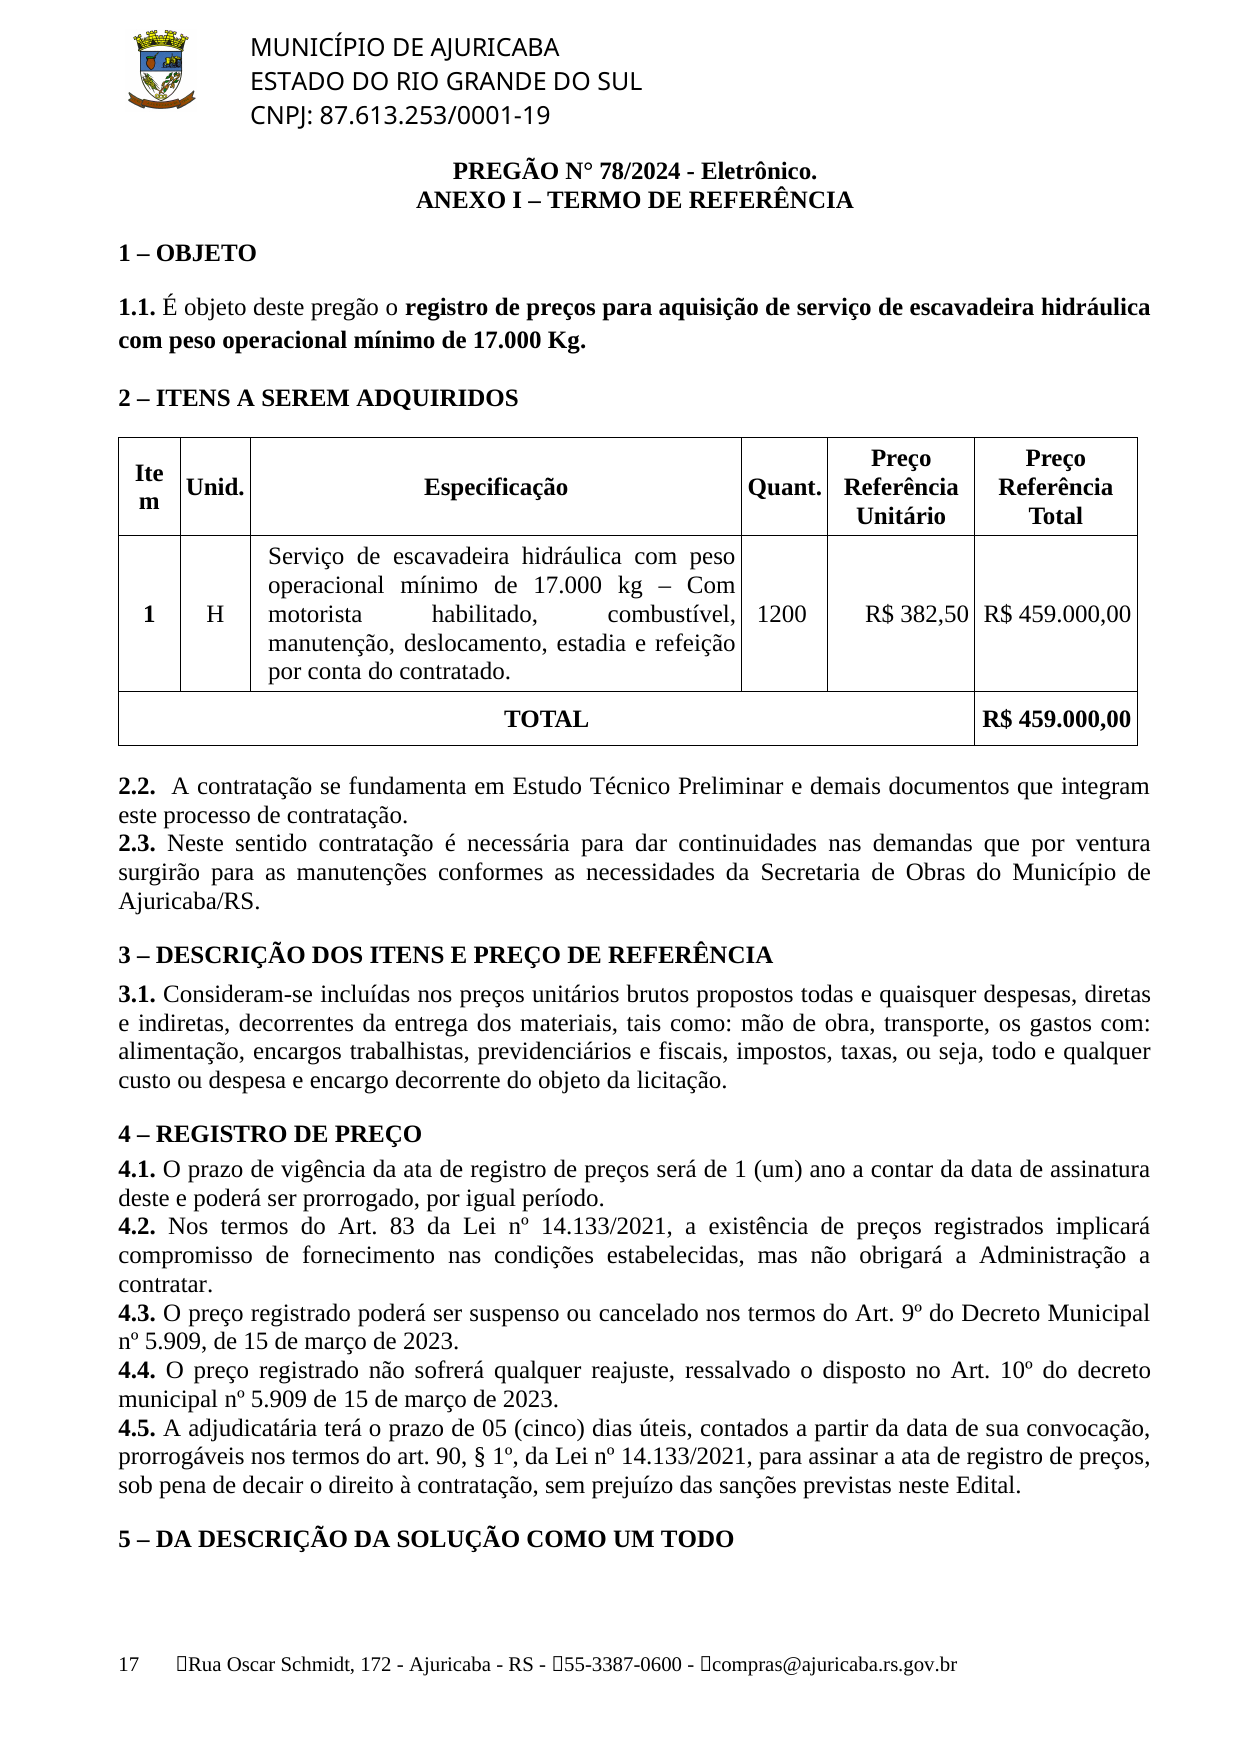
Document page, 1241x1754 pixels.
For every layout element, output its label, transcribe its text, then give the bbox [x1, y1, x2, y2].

table_cell H [181, 536, 250, 691]
table_header Item [119, 438, 180, 535]
text 2.3. Neste sentido contratação é necessária para dar continuidades nas demandas que por ventura surgirão para as manutenções conformes as necessidades da Secretaria de Obras do Município de Ajuricaba/RS. [118, 828, 1152, 915]
table_header Quant. [742, 438, 827, 535]
table_header Especificação [251, 438, 741, 535]
picture [125, 29, 197, 112]
table_cell TOTAL [119, 692, 974, 745]
table_cell R$ 459.000,00 [975, 692, 1137, 745]
table_cell R$ 382,50 [828, 536, 974, 691]
text 4.3. O preço registrado poderá ser suspenso ou cancelado nos termos do Art. 9º do Decreto Municipal nº 5.909, de 15 de março de 2023. [118, 1298, 1152, 1355]
text 4.2. Nos termos do Art. 83 da Lei nº 14.133/2021, a existência de preços registrados implicará compromisso de fornecimento nas condições estabelecidas, mas não obrigará a Administração a contratar. [118, 1211, 1152, 1298]
table_cell 1200 [742, 536, 827, 691]
table_cell Serviço de escavadeira hidráulica com peso operacional mínimo de 17.000 kg – Com motorista habilitado, combustível, manutenção, deslocamento, estadia e refeição por conta do contratado. [251, 536, 741, 691]
text PREGÃO N° 78/2024 - Eletrônico. [118, 156, 1152, 185]
text 2.2. A contratação se fundamenta em Estudo Técnico Preliminar e demais documentos que integram este processo de contratação. [118, 771, 1152, 828]
text 1 – OBJETO [118, 238, 1152, 267]
text 5 – DA DESCRIÇÃO DA SOLUÇÃO COMO UM TODO [118, 1524, 1152, 1553]
table_header Preço Referência Total [975, 438, 1137, 535]
text 1.1. É objeto deste pregão o registro de preços para aquisição de serviço de escavadeira hidráulica com peso operacional mínimo de 17.000 Kg. [118, 292, 1152, 354]
table_cell 1 [119, 536, 180, 691]
text 4.1. O prazo de vigência da ata de registro de preços será de 1 (um) ano a contar da data de assinatura deste e poderá ser prorrogado, por igual período. [118, 1154, 1152, 1211]
table_cell R$ 459.000,00 [975, 536, 1137, 691]
text 4.5. A adjudicatária terá o prazo de 05 (cinco) dias úteis, contados a partir da data de sua convocação, prorrogáveis nos termos do art. 90, § 1º, da Lei nº 14.133/2021, para assinar a ata de registro de preços, sob pena de decair o direito à contratação, sem prejuízo das sanções previstas neste Edital. [118, 1413, 1152, 1499]
table_header Unid. [181, 438, 250, 535]
table_header Preço Referência Unitário [828, 438, 974, 535]
subtitle 3 – DESCRIÇÃO DOS ITENS E PREÇO DE REFERÊNCIA [118, 940, 1152, 968]
text 2 – ITENS A SEREM ADQUIRIDOS [118, 383, 1152, 412]
subtitle 4 – REGISTRO DE PREÇO [118, 1119, 1152, 1148]
text ANEXO I – TERMO DE REFERÊNCIA [118, 185, 1152, 213]
text 4.4. O preço registrado não sofrerá qualquer reajuste, ressalvado o disposto no Art. 10º do decreto municipal nº 5.909 de 15 de março de 2023. [118, 1355, 1152, 1413]
text 3.1. Consideram-se incluídas nos preços unitários brutos propostos todas e quaisquer despesas, diretas e indiretas, decorrentes da entrega dos materiais, tais como: mão de obra, transporte, os gastos com: alimentação, encargos trabalhistas, previdenciários e fiscais, impostos, taxas, ou seja, todo e qualquer custo ou despesa e encargo decorrente do objeto da licitação. [118, 979, 1152, 1094]
